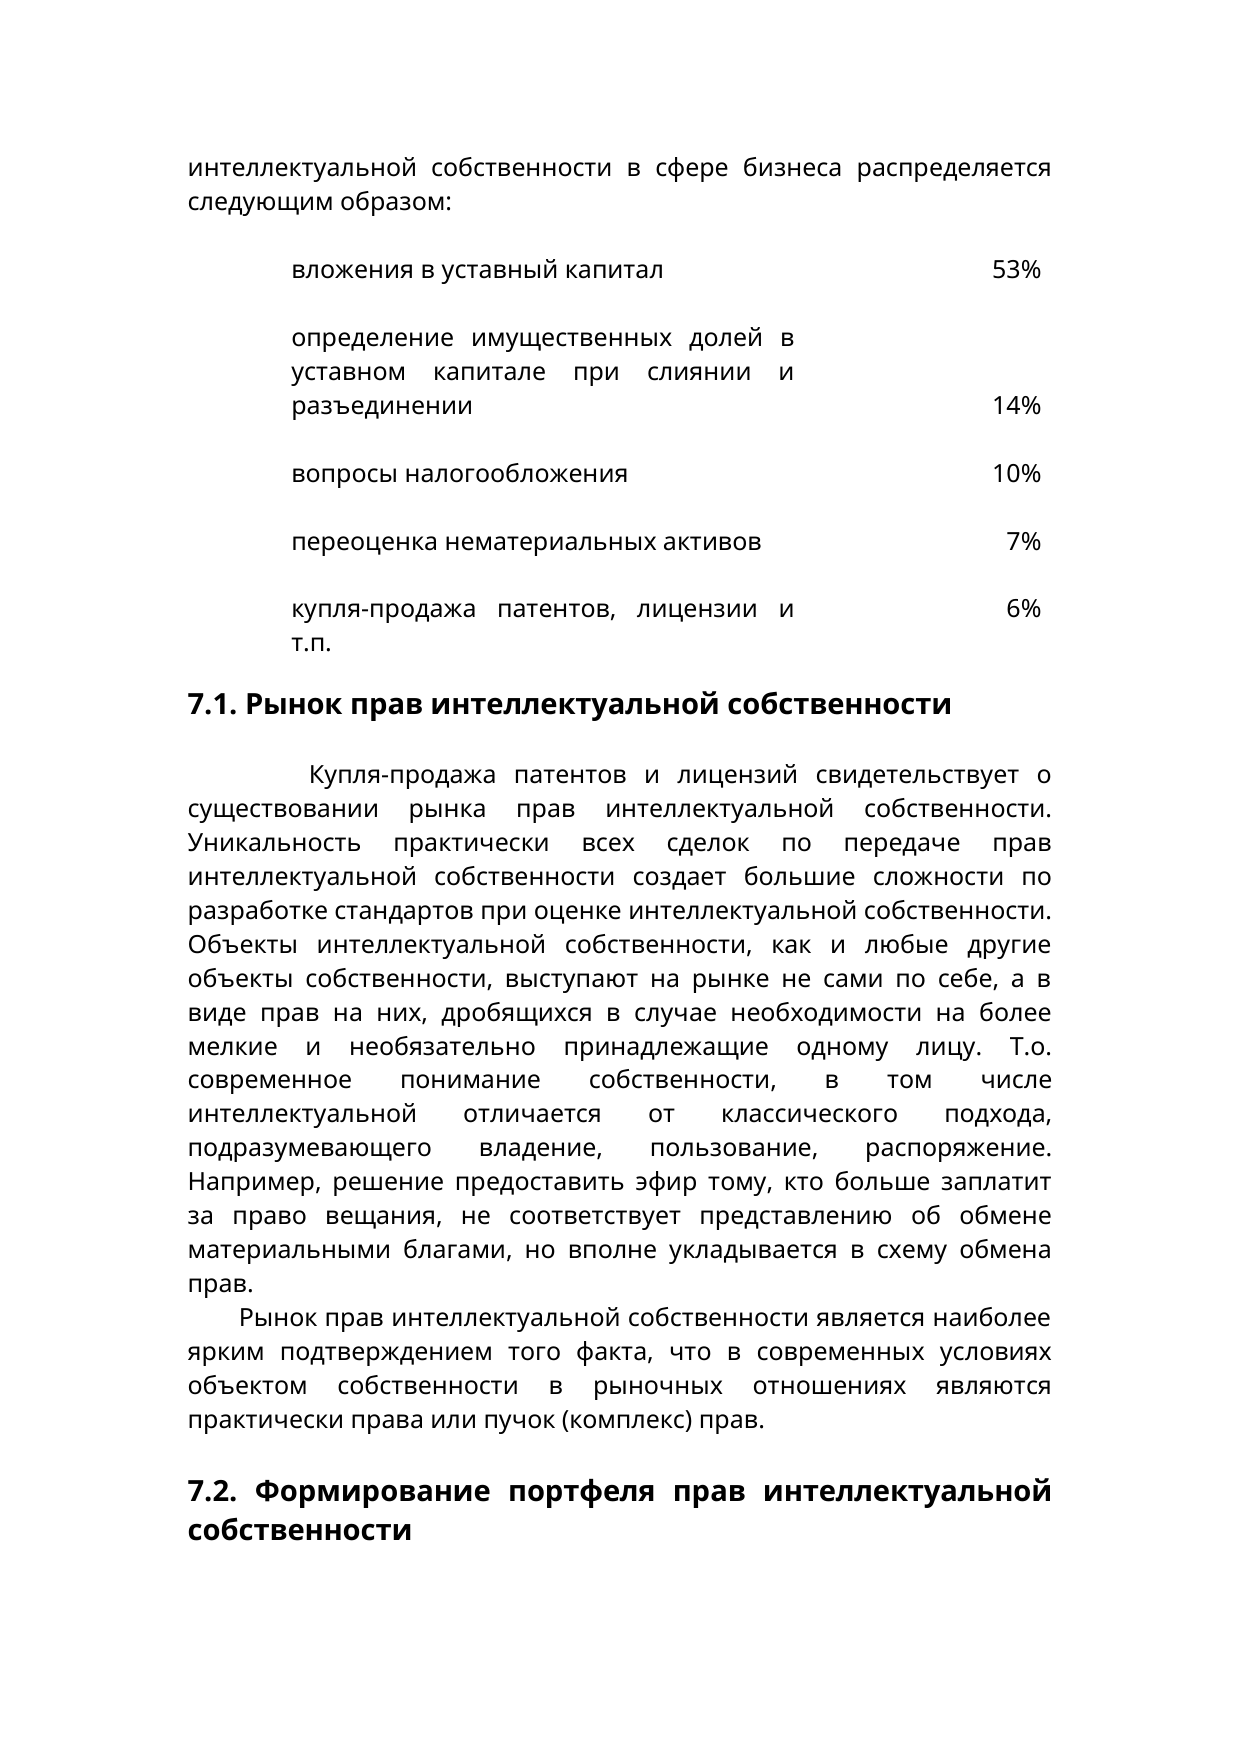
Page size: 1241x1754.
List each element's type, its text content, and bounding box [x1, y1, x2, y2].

table_cell 7% [806, 524, 1053, 591]
table_cell 14% [806, 320, 1053, 456]
table_header вложения в уставный капитал [280, 252, 806, 320]
table_cell купля-продажа патентов, лицензии и т.п. [280, 591, 806, 659]
text 7.2. Формирование портфеля прав интеллектуальной собственности [187, 1470, 1053, 1549]
table_cell вопросы налогообложения [280, 456, 806, 523]
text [187, 150, 1053, 218]
text Купля-продажа патентов и лицензий свидетельствует о существовании рынка прав интеллектуальной собственности. Уникальность практически всех сделок по передаче прав интеллектуальной собственности создает большие сложности по разработке стандартов при оценке интеллектуальной собственности. Объекты интеллектуальной собственности, как и любые другие объекты собственности, выступают на рынке не сами по себе, а в виде прав на них, дробящихся в случае необходимости на более мелкие и необязательно принадлежащие одному лицу. Т.о. современное понимание собственности, в том числе интеллектуальной отличается от классического подхода, подразумевающего владение, пользование, распоряжение. Например, решение предоставить эфир тому, кто больше заплатит за право вещания, не соответствует представлению об обмене материальными благами, но вполне укладывается в схему обмена прав. [187, 757, 1053, 1300]
table_cell определение имущественных долей в уставном капитале при слиянии и разъединении [280, 320, 806, 456]
text Рынок прав интеллектуальной собственности является наиболее ярким подтверждением того факта, что в современных условиях объектом собственности в рыночных отношениях являются практически права или пучок (комплекс) прав. [187, 1300, 1053, 1436]
table_cell 6% [806, 591, 1053, 659]
table_cell переоценка нематериальных активов [280, 524, 806, 591]
table_cell 10% [806, 456, 1053, 523]
table_header 53% [806, 252, 1053, 320]
text 7.1. Рынок прав интеллектуальной собственности [187, 683, 1053, 723]
